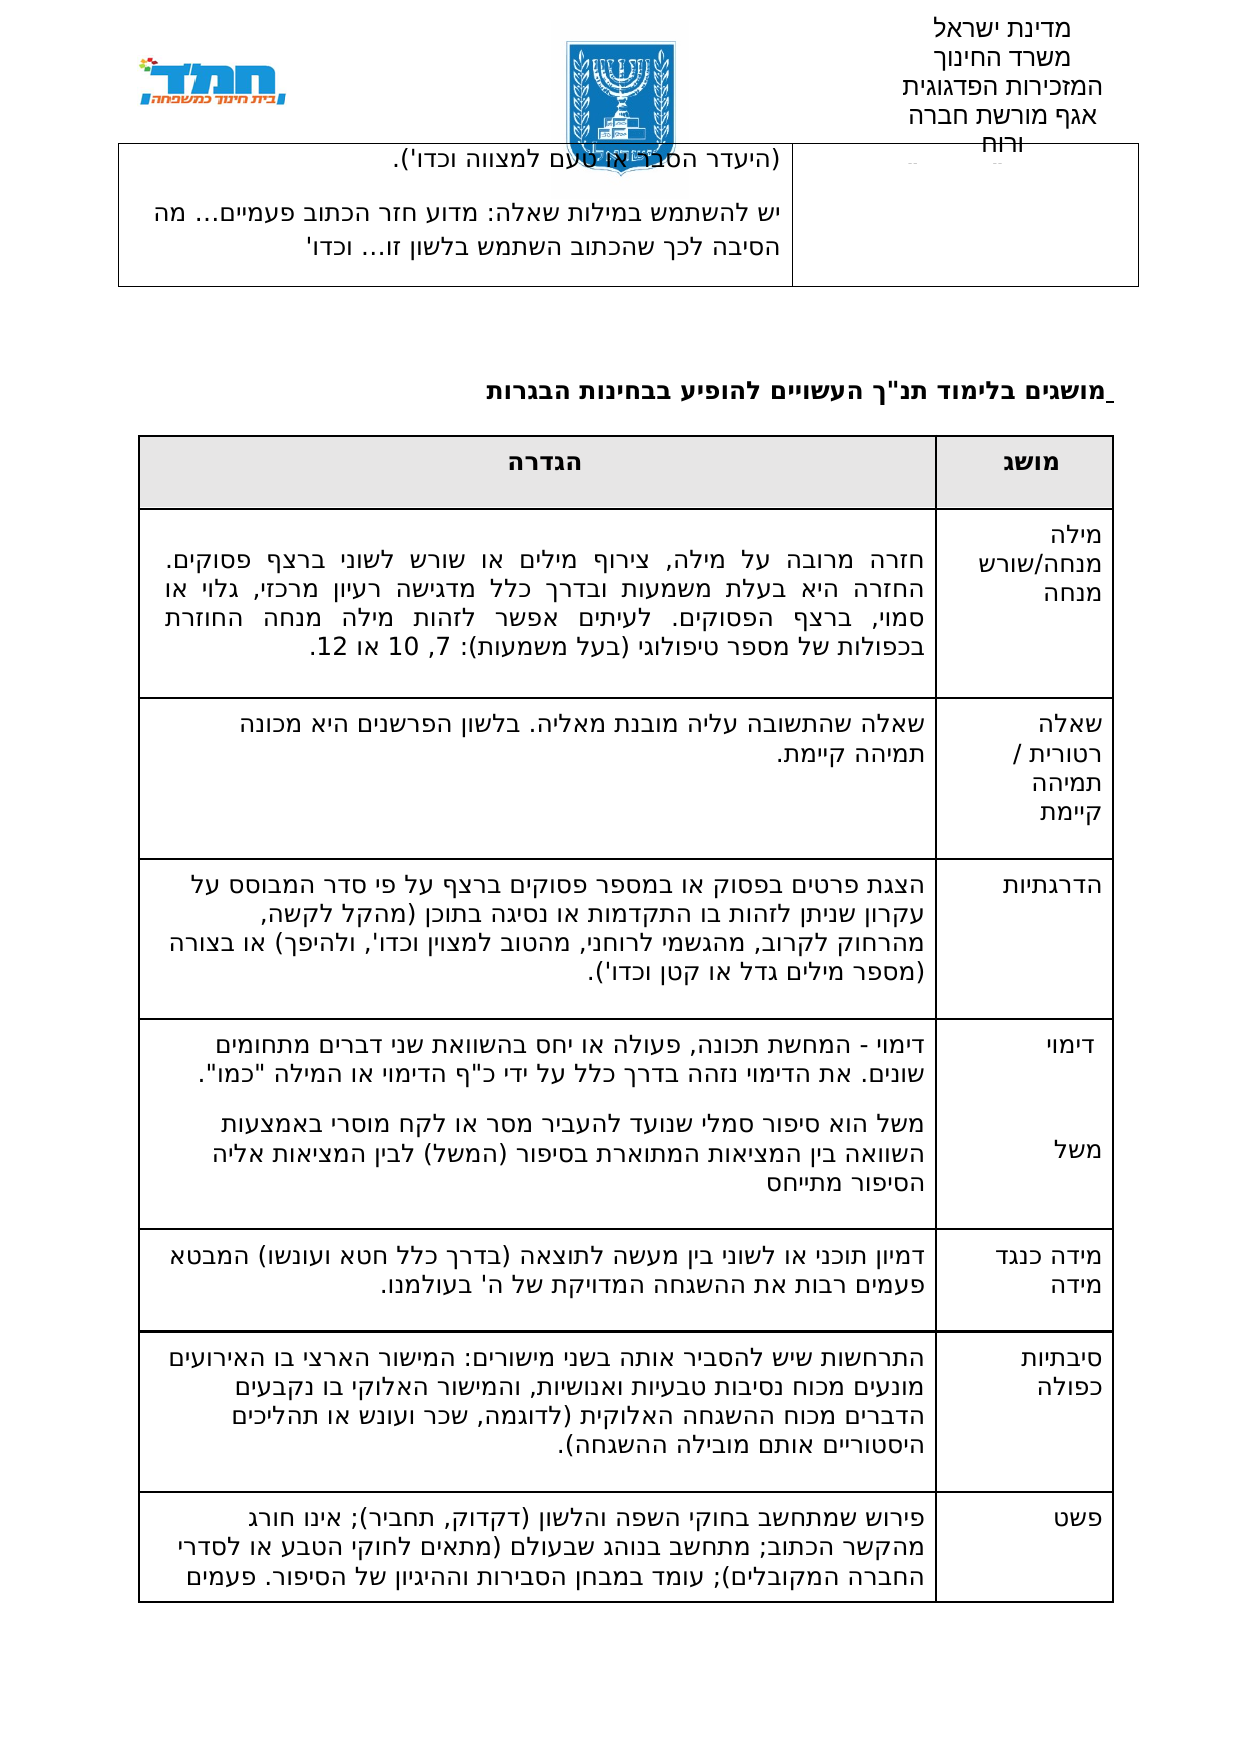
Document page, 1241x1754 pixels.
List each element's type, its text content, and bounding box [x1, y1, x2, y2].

table_cell חזרה מרובה על מילה, צירוף מילים או שורש לשוני ברצף פסוקים. החזרה היא בעלת משמעות ובדרך כלל מדגישה רעיון מרכזי, גלוי או סמוי, ברצף הפסוקים. לעיתים אפשר לזהות מילה מנחה החוזרת בכפולות של מספר טיפולוגי (בעל משמעות): 7, 10 או 12. [140, 510, 935, 697]
table_header הגדרה [140, 437, 935, 507]
table_cell דימוי משל [937, 1020, 1112, 1228]
table_cell שאלה שהתשובה עליה מובנת מאליה. בלשון הפרשנים היא מכונה תמיהה קיימת. [140, 699, 935, 857]
table_cell שאלה רטורית / תמיהה קיימת [937, 699, 1112, 857]
table_cell פשט [937, 1493, 1112, 1601]
picture [122, 47, 293, 118]
table_cell דימוי - המחשת תכונה, פעולה או יחס בהשוואת שני דברים מתחומים שונים. את הדימוי נזהה בדרך כלל על ידי כ"ף הדימוי או המילה "כמו". משל הוא סיפור סמלי שנועד להעביר מסר או לקח מוסרי באמצעות השוואה בין המציאות המתוארת בסיפור (המשל) לבין המציאות אליה הסיפור מתייחס [140, 1020, 935, 1228]
text מושגים בלימוד תנ"ך העשויים להופיע בבחינות הבגרות [133, 376, 1122, 405]
table_cell התרחשות שיש להסביר אותה בשני מישורים: המישור הארצי בו האירועים מונעים מכוח נסיבות טבעיות ואנושיות, והמישור האלוקי בו נקבעים הדברים מכוח ההשגחה האלוקית (לדוגמה, שכר ועונש או תהליכים היסטוריים אותם מובילה ההשגחה). [140, 1333, 935, 1491]
table_header מושג [937, 437, 1112, 507]
table_cell מילה מנחה/שורש מנחה [937, 510, 1112, 697]
table_cell מהי השאלה בכתוב אליה מתייחס הפרשן [793, 144, 1138, 286]
table_cell דמיון תוכני או לשוני בין מעשה לתוצאה (בדרך כלל חטא ועונשו) המבטא פעמים רבות את ההשגחה המדויקת של ה' בעולמנו. [140, 1230, 935, 1330]
table_cell הצגת פרטים בפסוק או במספר פסוקים ברצף על פי סדר המבוסס על עקרון שניתן לזהות בו התקדמות או נסיגה בתוכן (מהקל לקשה, מהרחוק לקרוב, מהגשמי לרוחני, מהטוב למצוין וכדו', ולהיפך) או בצורה (מספר מילים גדל או קטן וכדו'). [140, 860, 935, 1018]
table_cell הדרגתיות [937, 860, 1112, 1018]
table_cell סיבתיות כפולה [937, 1333, 1112, 1491]
table_cell מידה כנגד מידה [937, 1230, 1112, 1330]
picture [550, 20, 690, 143]
